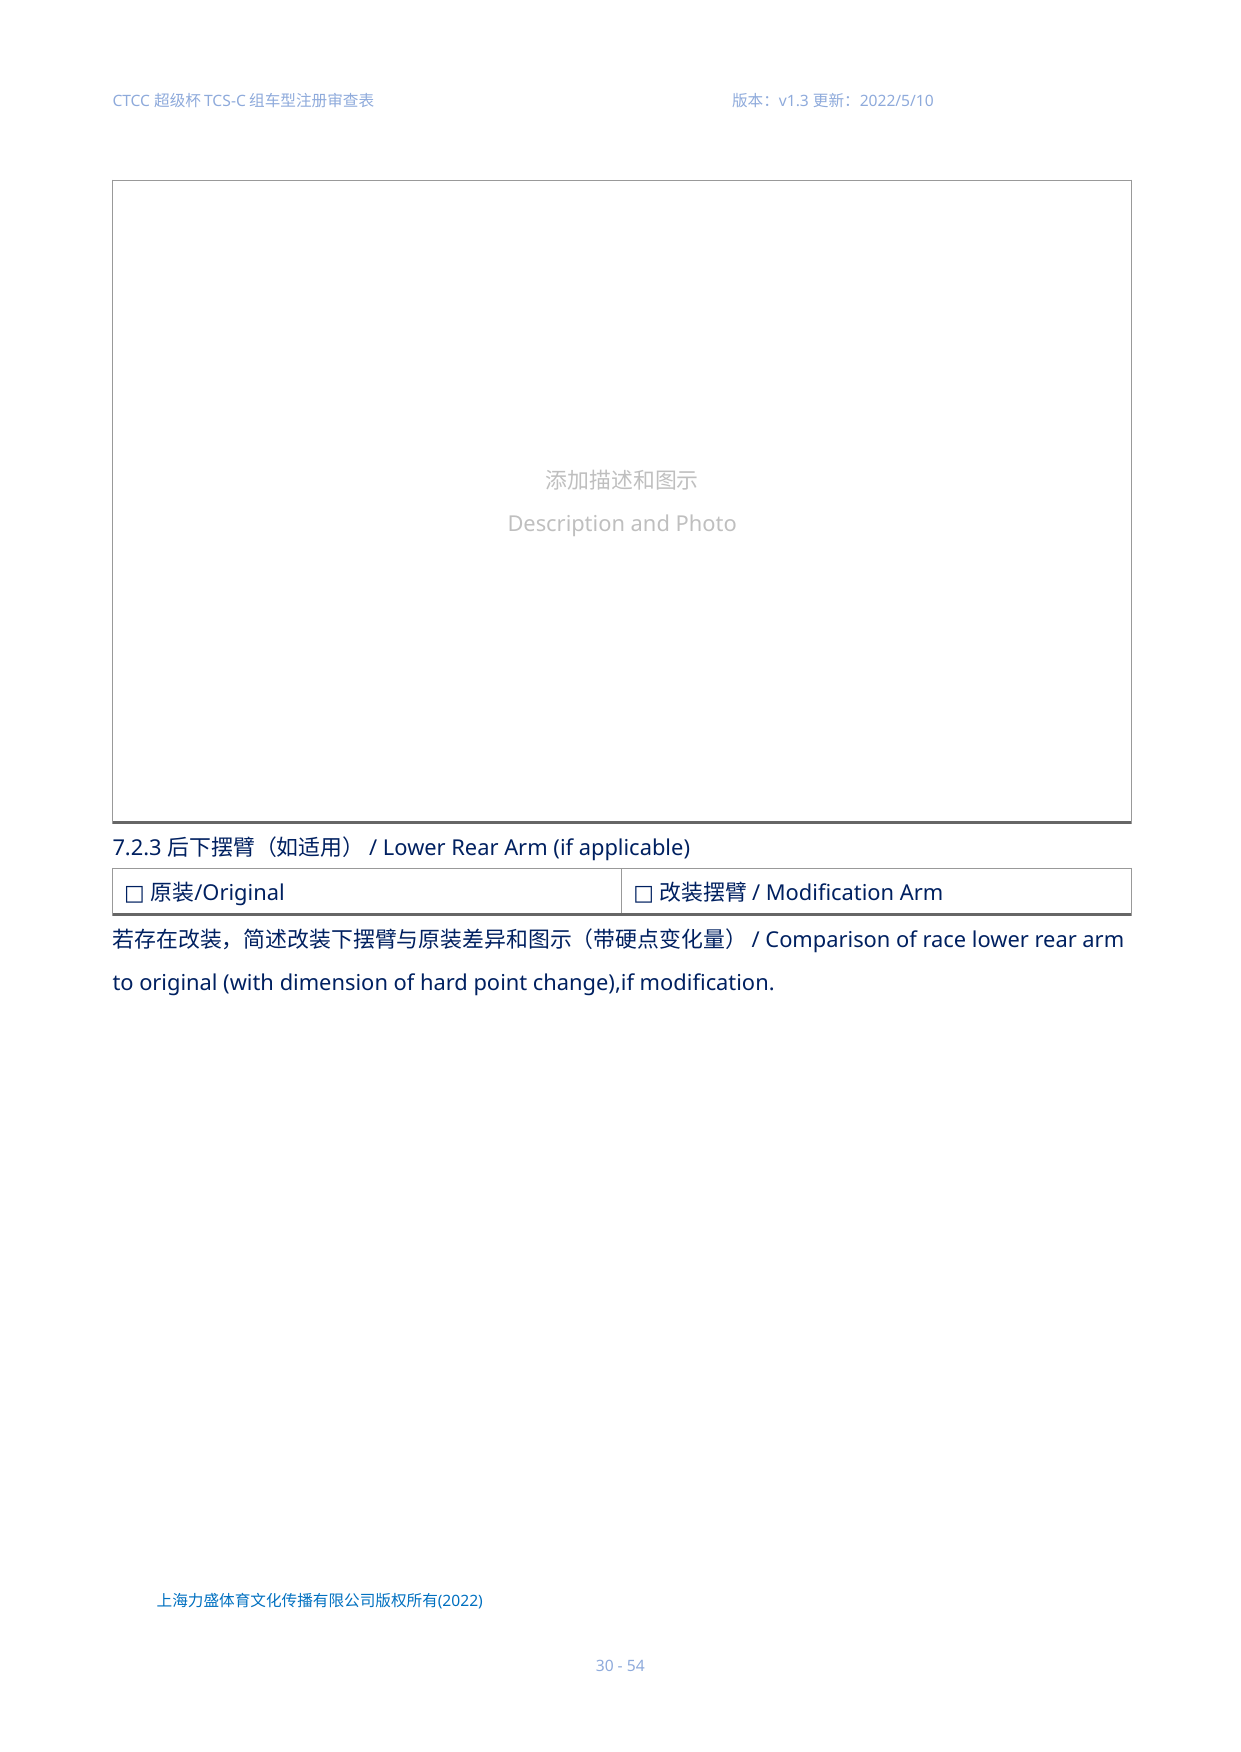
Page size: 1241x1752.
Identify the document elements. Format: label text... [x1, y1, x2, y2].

text 若存在改装，简述改装下摆臂与原装差异和图示（带硬点变化量） / Comparison of race lower rear arm to original (with dimension of hard point change),if modification. [112, 916, 1128, 1004]
table_header □ 改装摆臂 / Modification Arm [622, 869, 1131, 913]
table_header □ 原装/Original [113, 869, 621, 913]
text 7.2.3 后下摆臂（如适用） / Lower Rear Arm (if applicable) [112, 824, 1128, 868]
table_header 添加描述和图示 Description and Photo [113, 181, 1131, 821]
